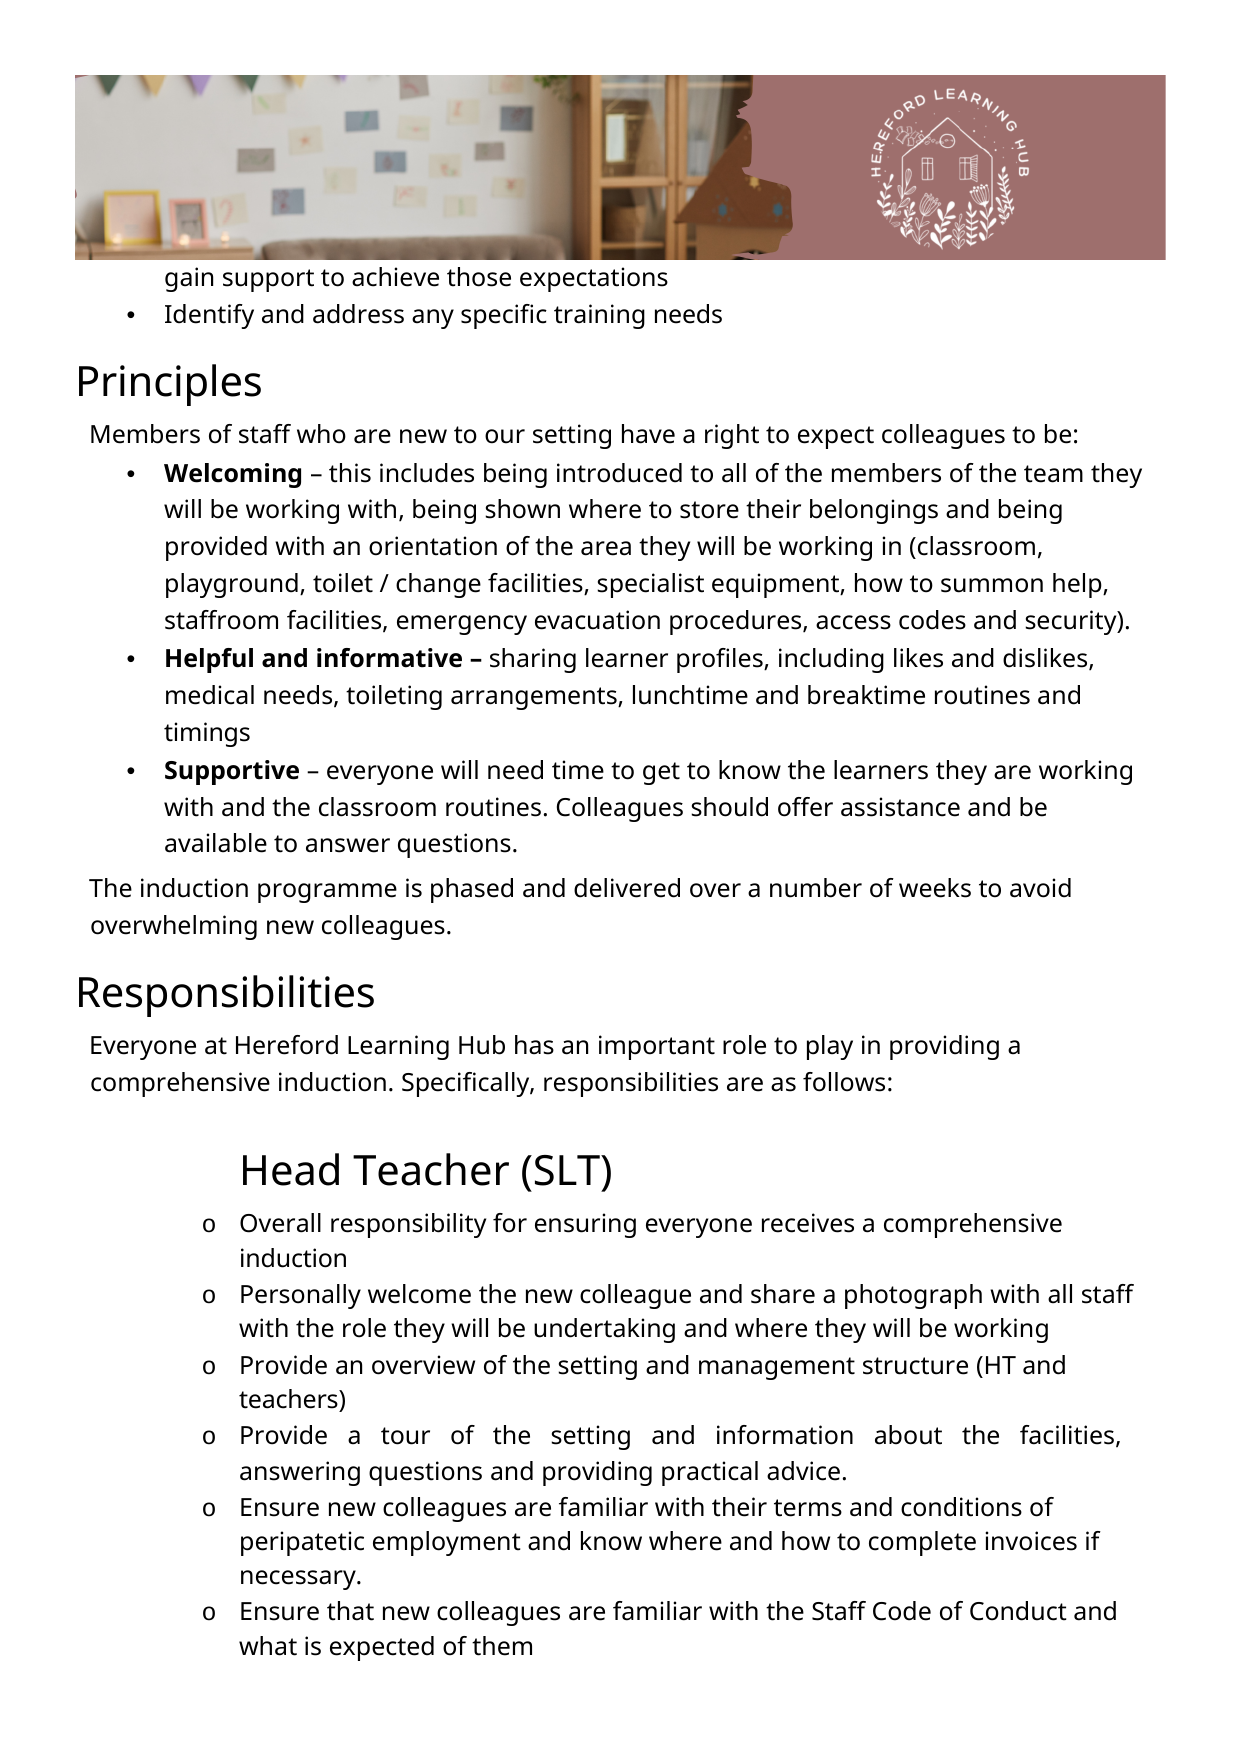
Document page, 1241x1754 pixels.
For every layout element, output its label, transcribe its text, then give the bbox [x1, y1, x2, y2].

list Provide an overview of the setting and management structure (HT and teachers) [201, 1347, 1093, 1416]
picture [75, 75, 1166, 260]
list Identify and address any specific training needs [126, 297, 1165, 331]
list Welcoming – this includes being introduced to all of the members of the team they will be working with, being shown where to store their belongings and being provided with an orientation of the area they will be working in (classroom, playground, toilet / change facilities, specialist equipment, how to summon help, staffroom facilities, emergency evacuation procedures, access codes and security). [126, 455, 1149, 636]
text The induction programme is phased and delivered over a number of weeks to avoid overwhelming new colleagues. [89, 871, 1165, 942]
list Helpful and informative – sharing learner profiles, including likes and dislikes, medical needs, toileting arrangements, lunchtime and breaktime routines and timings [126, 641, 1103, 748]
subtitle Responsibilities [75, 963, 1165, 1020]
list Personally welcome the new colleague and share a photograph with all staff with the role they will be undertaking and where they will be working [201, 1277, 1145, 1345]
list Supportive – everyone will need time to get to know the learners they are working with and the classroom routines. Colleagues should offer assistance and be available to answer questions. [126, 752, 1140, 860]
list Provide a tour of the setting and information about the facilities, answering questions and providing practical advice. [201, 1418, 1122, 1487]
list Ensure that new colleagues are familiar with the Staff Code of Conduct and what is expected of them [201, 1594, 1136, 1662]
list Overall responsibility for ensuring everyone receives a comprehensive induction [201, 1206, 1081, 1274]
text Everyone at Hereford Learning Hub has an important role to play in providing a comprehensive induction. Specifically, responsibilities are as follows: [89, 1028, 1152, 1099]
list Ensure new colleagues are familiar with their terms and conditions of peripatetic employment and know where and how to complete invoices if necessary. [201, 1489, 1142, 1592]
text Members of staff who are new to our setting have a right to expect colleagues to be: [89, 417, 1152, 451]
subtitle Principles [75, 352, 1165, 409]
subtitle Head Teacher (SLT) [239, 1141, 1165, 1198]
